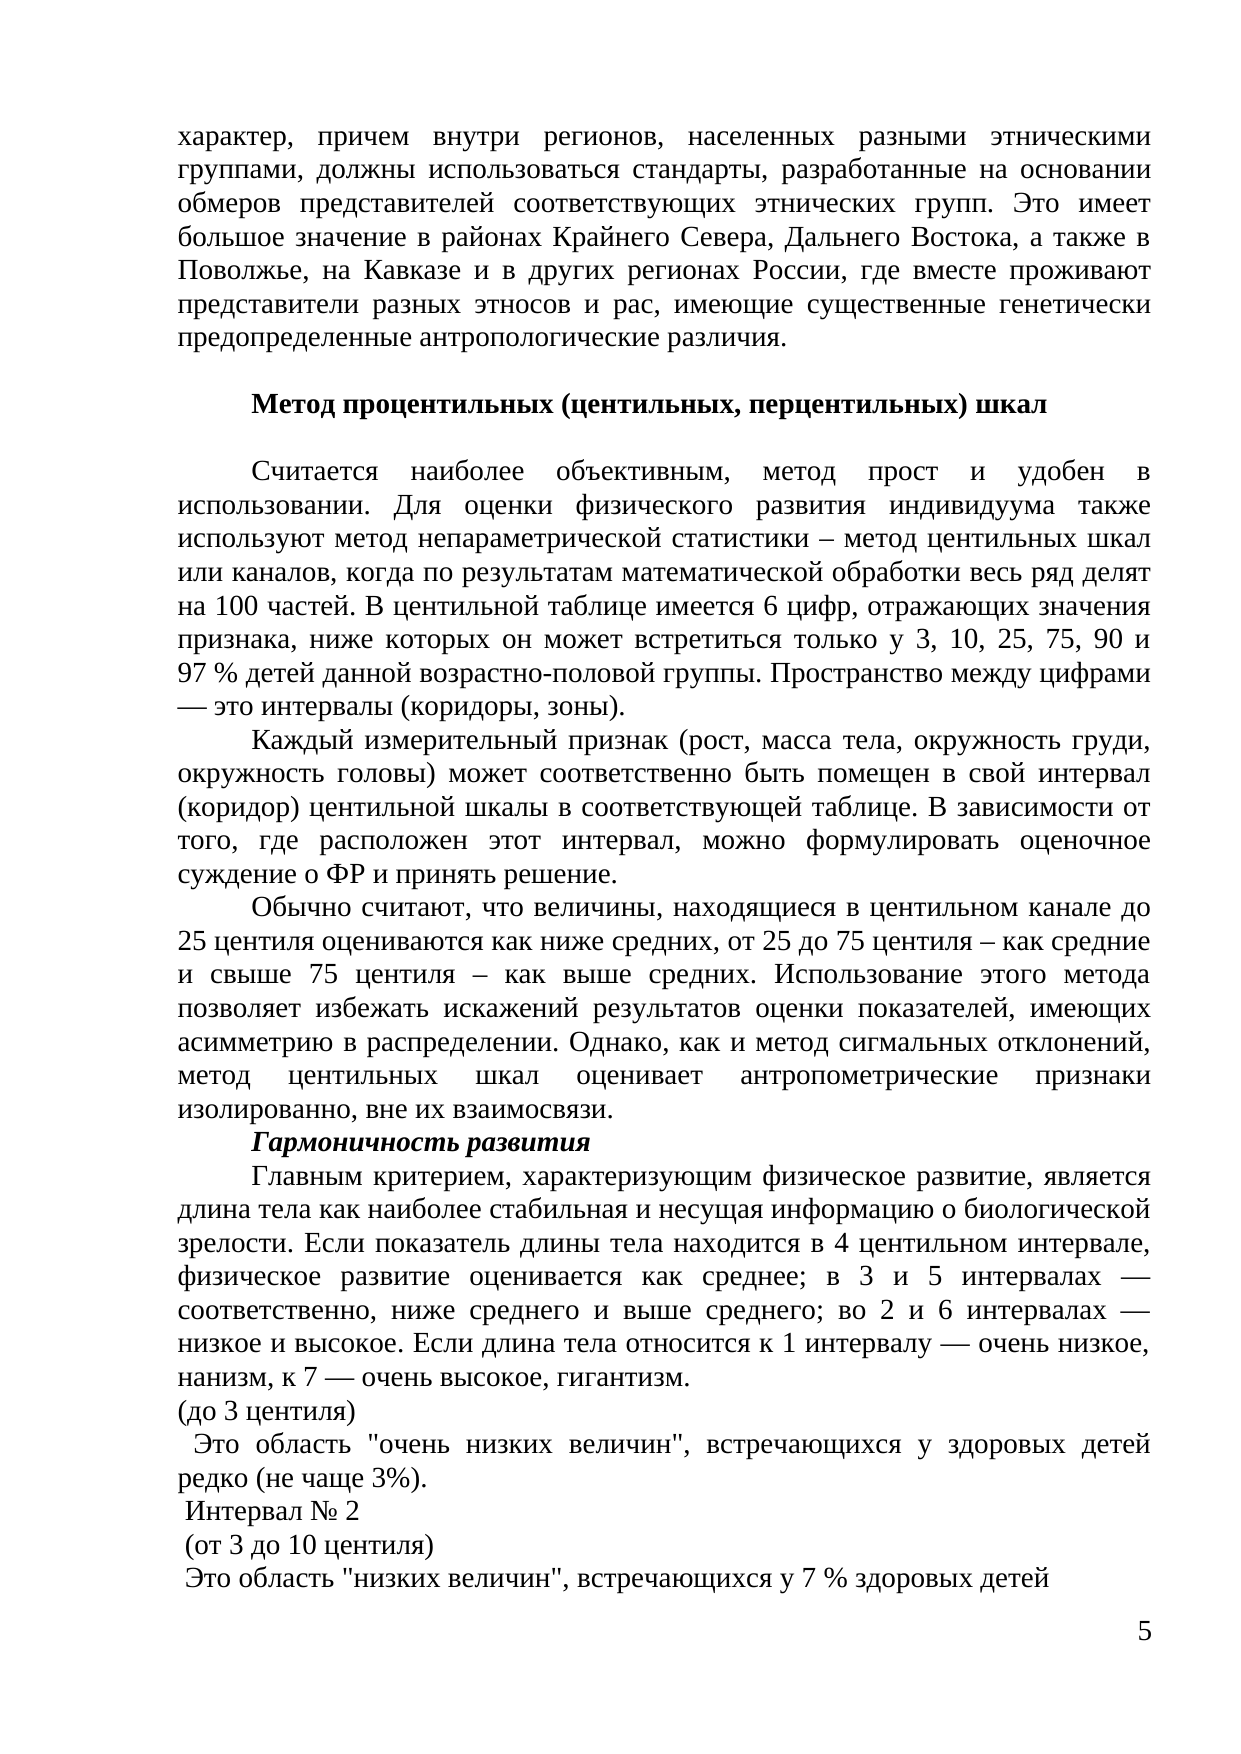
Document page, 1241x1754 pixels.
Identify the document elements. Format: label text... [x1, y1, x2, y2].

text Метод процентильных (центильных, перцентильных) шкал [177, 386, 1152, 420]
text Считается наиболее объективным, метод прост и удобен в использовании. Для оценки физического развития индивидуума также используют метод непараметрической статистики – метод центильных шкал или каналов, когда по результатам математической обработки весь ряд делят на 100 частей. В центильной таблице имеется 6 цифр, отражающих значения признака, ниже которых он может встретиться только у 3, 10, 25, 75, 90 и 97 % детей данной возрастно-половой группы. Пространство между цифрами — это интервалы (коридоры, зоны). [177, 453, 1152, 722]
text Главным критерием, характеризующим физическое развитие, является длина тела как наиболее стабильная и несущая информацию о биологической зрелости. Если показатель длины тела находится в 4 центильном интервале, физическое развитие оценивается как среднее; в 3 и 5 интервалах — соответственно, ниже среднего и выше среднего; во 2 и 6 интервалах — низкое и высокое. Если длина тела относится к 1 интервалу — очень низкое, нанизм, к 7 — очень высокое, гигантизм. [177, 1158, 1152, 1393]
text Интервал № 2 [177, 1493, 1152, 1527]
text (до 3 центиля) [177, 1393, 1152, 1426]
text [177, 118, 1152, 353]
text Обычно считают, что величины, находящиеся в центильном канале до 25 центиля оцениваются как ниже средних, от 25 до 75 центиля – как средние и свыше 75 центиля – как выше средних. Использование этого метода позволяет избежать искажений результатов оценки показателей, имеющих асимметрию в распределении. Однако, как и метод сигмальных отклонений, метод центильных шкал оценивает антропометрические признаки изолированно, вне их взаимосвязи. [177, 889, 1152, 1124]
text Каждый измерительный признак (рост, масса тела, окружность груди, окружность головы) может соответственно быть помещен в свой интервал (коридор) центильной шкалы в соответствующей таблице. В зависимости от того, где расположен этот интервал, можно формулировать оценочное суждение о ФР и принять решение. [177, 722, 1152, 889]
text (от 3 до 10 центиля) [177, 1527, 1152, 1560]
text Это область "низких величин", встречающихся у 7 % здоровых детей [177, 1560, 1152, 1594]
text Это область "очень низких величин", встречающихся у здоровых детей редко (не чаще 3%). [177, 1426, 1152, 1493]
text Гармоничность развития [177, 1124, 1152, 1158]
